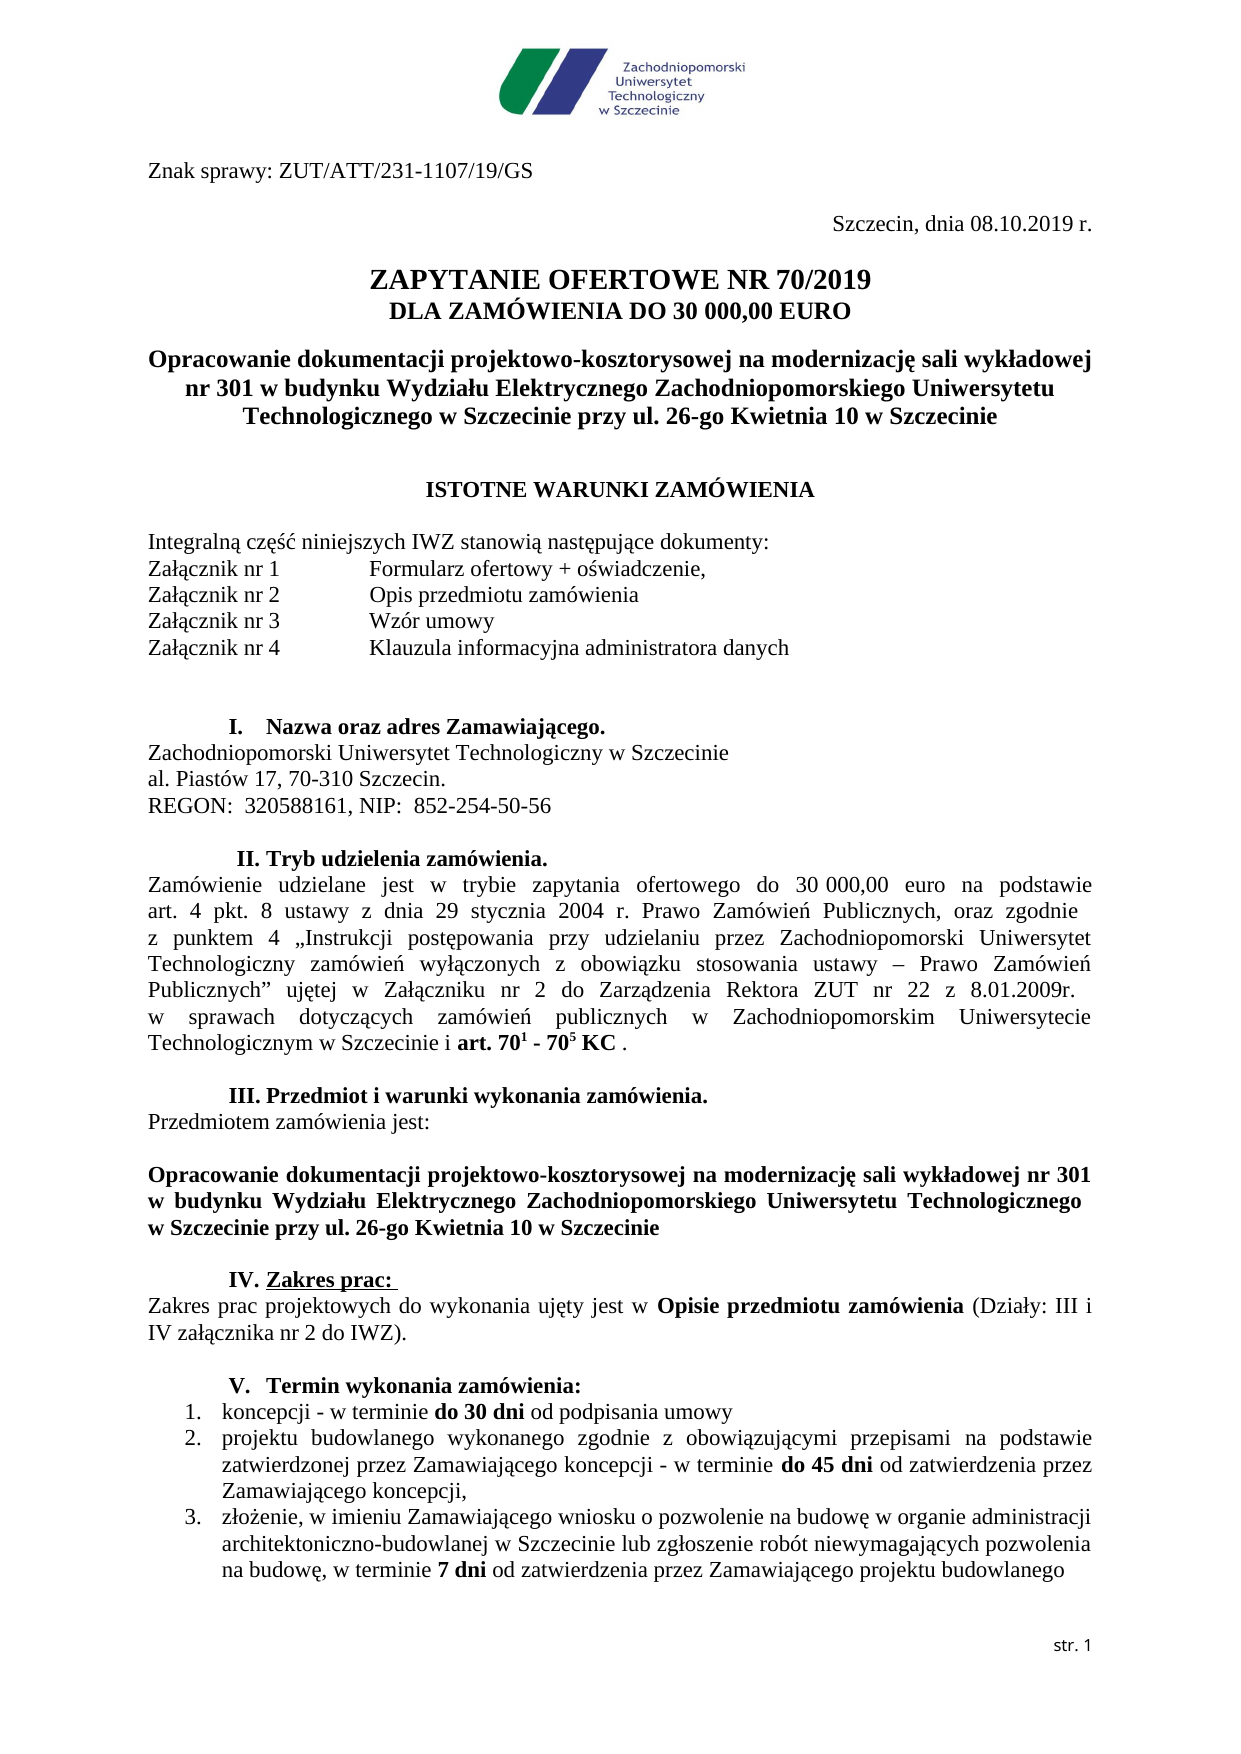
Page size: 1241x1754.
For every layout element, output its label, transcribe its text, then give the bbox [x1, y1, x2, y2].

text Szczecin, dnia 08.10.2019 r. [148, 210, 1092, 236]
text REGON: 320588161, NIP: 852-254-50-56 [148, 792, 1092, 818]
text Załącznik nr 4 Klauzula informacyjna administratora danych [148, 634, 1092, 660]
text Zamówienie udzielane jest w trybie zapytania ofertowego do 30 000,00 euro na podstawie art. 4 pkt. 8 ustawy z dnia 29 stycznia 2004 r. Prawo Zamówień Publicznych, oraz zgodnie z punktem 4 „Instrukcji postępowania przy udzielaniu przez Zachodniopomorski Uniwersytet Technologiczny zamówień wyłączonych z obowiązku stosowania ustawy – Prawo Zamówień Publicznych” ujętej w Załączniku nr 2 do Zarządzenia Rektora ZUT nr 22 z 8.01.2009r. w sprawach dotyczących zamówień publicznych w Zachodniopomorskim Uniwersytecie Technologicznym w Szczecinie i art. 701 - 705 KC . [148, 871, 1092, 1055]
text Opracowanie dokumentacji projektowo-kosztorysowej na modernizację sali wykładowej nr 301 w budynku Wydziału Elektrycznego Zachodniopomorskiego Uniwersytetu Technologicznego w Szczecinie przy ul. 26-go Kwietnia 10 w Szczecinie [148, 344, 1092, 430]
text Załącznik nr 3 Wzór umowy [148, 607, 1092, 634]
list Nazwa oraz adres Zamawiającego. [228, 713, 1092, 739]
text Opracowanie dokumentacji projektowo-kosztorysowej na modernizację sali wykładowej nr 301 w budynku Wydziału Elektrycznego Zachodniopomorskiego Uniwersytetu Technologicznego w Szczecinie przy ul. 26-go Kwietnia 10 w Szczecinie [148, 1161, 1092, 1240]
list koncepcji - w terminie do 30 dni od podpisania umowy [184, 1398, 1092, 1424]
text Zakres prac projektowych do wykonania ujęty jest w Opisie przedmiotu zamówienia (Działy: III i IV załącznika nr 2 do IWZ). [148, 1293, 1092, 1345]
text Znak sprawy: ZUT/ATT/231-1107/19/GS [148, 157, 1092, 183]
text Przedmiotem zamówienia jest: [148, 1108, 1092, 1134]
list projektu budowlanego wykonanego zgodnie z obowiązującymi przepisami na podstawie zatwierdzonej przez Zamawiającego koncepcji - w terminie do 45 dni od zatwierdzenia przez Zamawiającego koncepcji, [184, 1424, 1092, 1503]
text al. Piastów 17, 70-310 Szczecin. [148, 766, 1092, 792]
list złożenie, w imieniu Zamawiającego wniosku o pozwolenie na budowę w organie administracji architektoniczno-budowlanej w Szczecinie lub zgłoszenie robót niewymagających pozwolenia na budowę, w terminie 7 dni od zatwierdzenia przez Zamawiającego projektu budowlanego [184, 1503, 1092, 1582]
picture [486, 36, 751, 120]
text DLA ZAMÓWIENIA DO 30 000,00 EURO [148, 296, 1092, 325]
text Załącznik nr 2 Opis przedmiotu zamówienia [148, 581, 1092, 607]
text ZAPYTANIE OFERTOWE NR 70/2019 [148, 262, 1092, 296]
list Tryb udzielenia zamówienia. [236, 844, 1092, 871]
list Zakres prac: [228, 1266, 1092, 1293]
list Termin wykonania zamówienia: [228, 1372, 1092, 1398]
text Załącznik nr 1 Formularz ofertowy + oświadczenie, [148, 555, 1092, 581]
text Zachodniopomorski Uniwersytet Technologiczny w Szczecinie [148, 739, 1092, 766]
list Przedmiot i warunki wykonania zamówienia. [228, 1082, 1092, 1108]
text ISTOTNE WARUNKI ZAMÓWIENIA [148, 476, 1092, 502]
text Integralną część niniejszych IWZ stanowią następujące dokumenty: [148, 528, 1092, 555]
